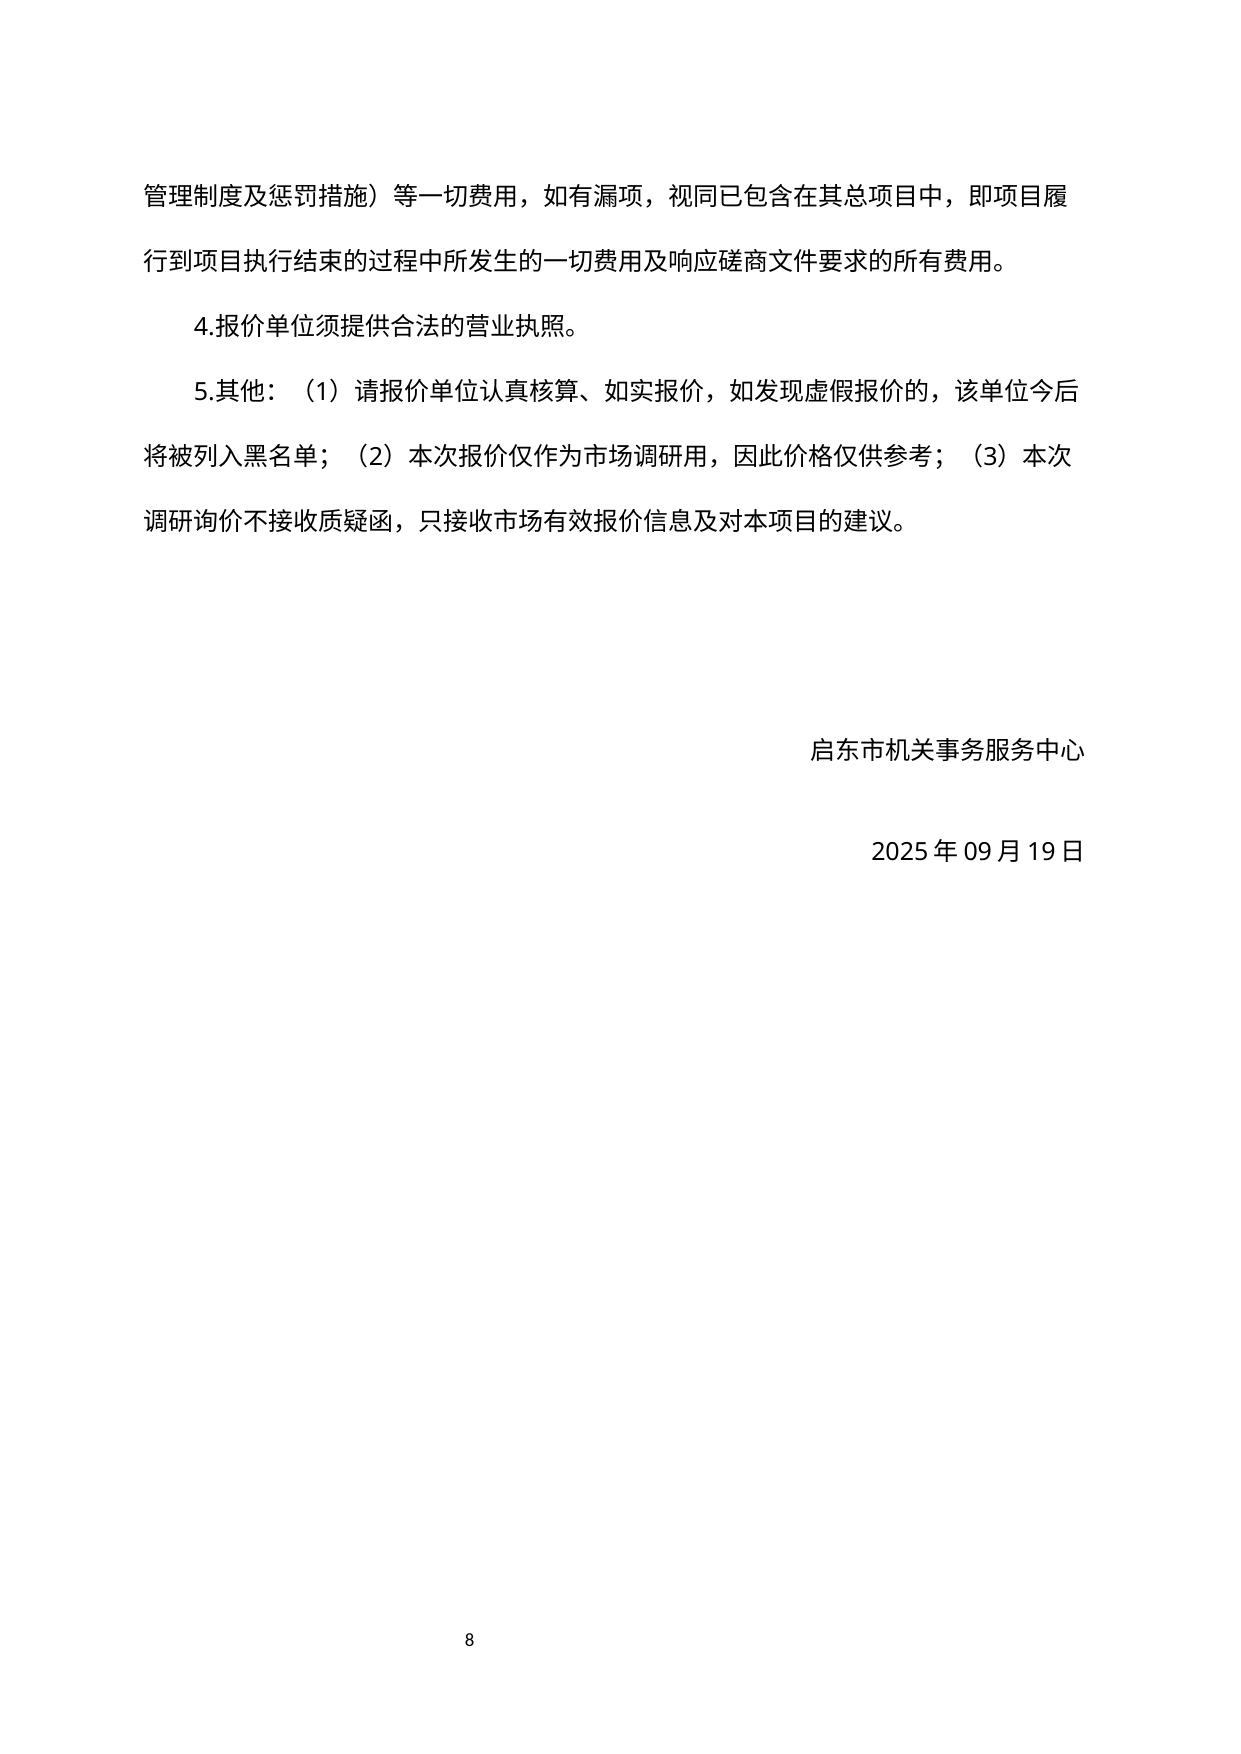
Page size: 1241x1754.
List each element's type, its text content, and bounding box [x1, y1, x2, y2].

text 5.其他：（1）请报价单位认真核算、如实报价，如发现虚假报价的，该单位今后将被列入黑名单；（2）本次报价仅作为市场调研用，因此价格仅供参考；（3）本次调研询价不接收质疑函，只接收市场有效报价信息及对本项目的建议。 [144, 357, 1085, 552]
text 4.报价单位须提供合法的营业执照。 [144, 292, 1085, 357]
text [144, 162, 1085, 292]
text 2025年09月19日 [144, 817, 1085, 882]
text 启东市机关事务服务中心 [144, 716, 1085, 781]
